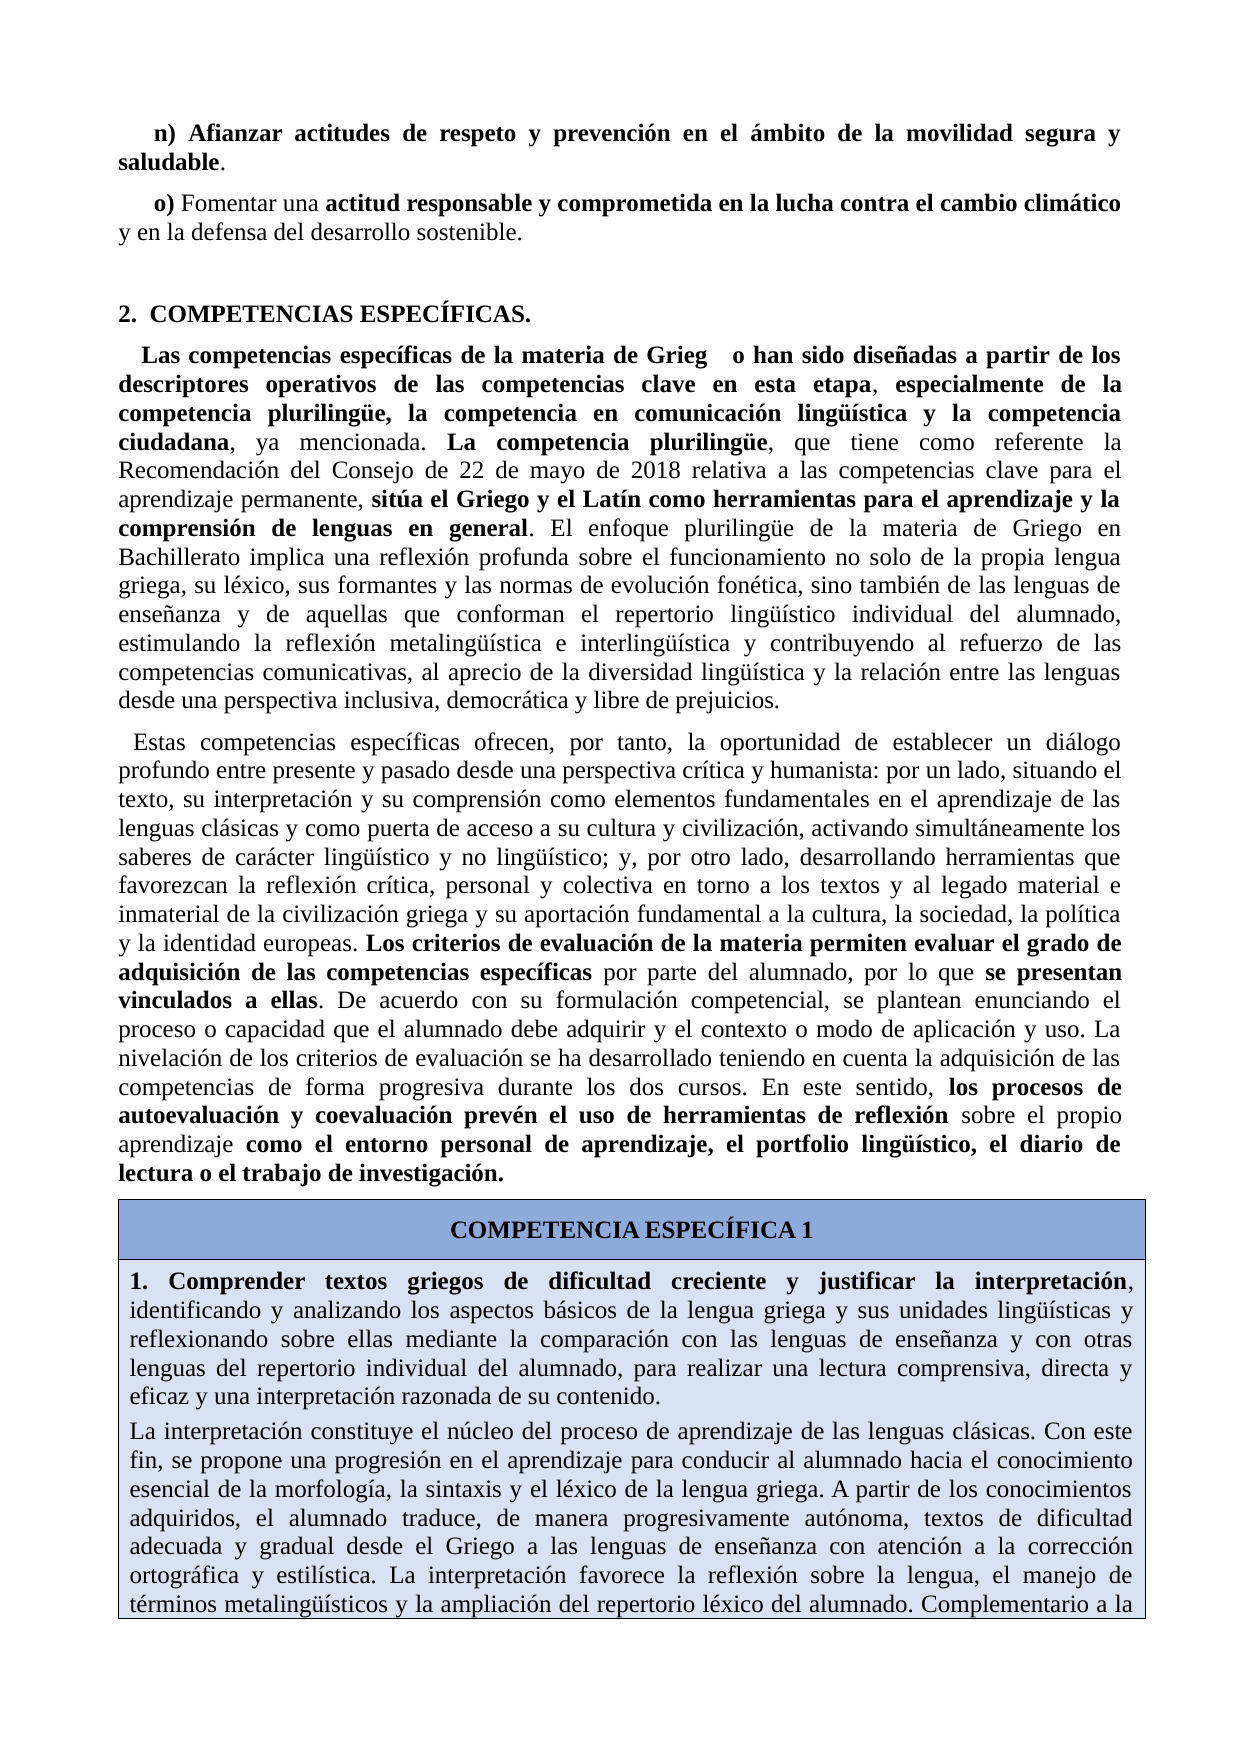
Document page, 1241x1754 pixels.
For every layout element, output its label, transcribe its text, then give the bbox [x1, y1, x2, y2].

table_header COMPETENCIA ESPECÍFICA 1 [119, 1200, 1145, 1259]
text o) Fomentar una actitud responsable y comprometida en la lucha contra el cambio climático y en la defensa del desarrollo sostenible. [118, 188, 1122, 246]
text Las competencias específicas de la materia de Grieg o han sido diseñadas a partir de los descriptores operativos de las competencias clave en esta etapa, especialmente de la competencia plurilingüe, la competencia en comunicación lingüística y la competencia ciudadana, ya mencionada. La competencia plurilingüe, que tiene como referente la Recomendación del Consejo de 22 de mayo de 2018 relativa a las competencias clave para el aprendizaje permanente, sitúa el Griego y el Latín como herramientas para el aprendizaje y la comprensión de lenguas en general. El enfoque plurilingüe de la materia de Griego en Bachillerato implica una reflexión profunda sobre el funcionamiento no solo de la propia lengua griega, su léxico, sus formantes y las normas de evolución fonética, sino también de las lenguas de enseñanza y de aquellas que conforman el repertorio lingüístico individual del alumnado, estimulando la reflexión metalingüística e interlingüística y contribuyendo al refuerzo de las competencias comunicativas, al aprecio de la diversidad lingüística y la relación entre las lenguas desde una perspectiva inclusiva, democrática y libre de prejuicios. [118, 341, 1122, 714]
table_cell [119, 1260, 1145, 1618]
text 2. COMPETENCIAS ESPECÍFICAS. [118, 299, 1122, 328]
text Estas competencias específicas ofrecen, por tanto, la oportunidad de establecer un diálogo profundo entre presente y pasado desde una perspectiva crítica y humanista: por un lado, situando el texto, su interpretación y su comprensión como elementos fundamentales en el aprendizaje de las lenguas clásicas y como puerta de acceso a su cultura y civilización, activando simultáneamente los saberes de carácter lingüístico y no lingüístico; y, por otro lado, desarrollando herramientas que favorezcan la reflexión crítica, personal y colectiva en torno a los textos y al legado material e inmaterial de la civilización griega y su aportación fundamental a la cultura, la sociedad, la política y la identidad europeas. Los criterios de evaluación de la materia permiten evaluar el grado de adquisición de las competencias específicas por parte del alumnado, por lo que se presentan vinculados a ellas. De acuerdo con su formulación competencial, se plantean enunciando el proceso o capacidad que el alumnado debe adquirir y el contexto o modo de aplicación y uso. La nivelación de los criterios de evaluación se ha desarrollado teniendo en cuenta la adquisición de las competencias de forma progresiva durante los dos cursos. En este sentido, los procesos de autoevaluación y coevaluación prevén el uso de herramientas de reflexión sobre el propio aprendizaje como el entorno personal de aprendizaje, el portfolio lingüístico, el diario de lectura o el trabajo de investigación. [118, 727, 1122, 1187]
text n) Afianzar actitudes de respeto y prevención en el ámbito de la movilidad segura y saludable. [118, 118, 1122, 176]
